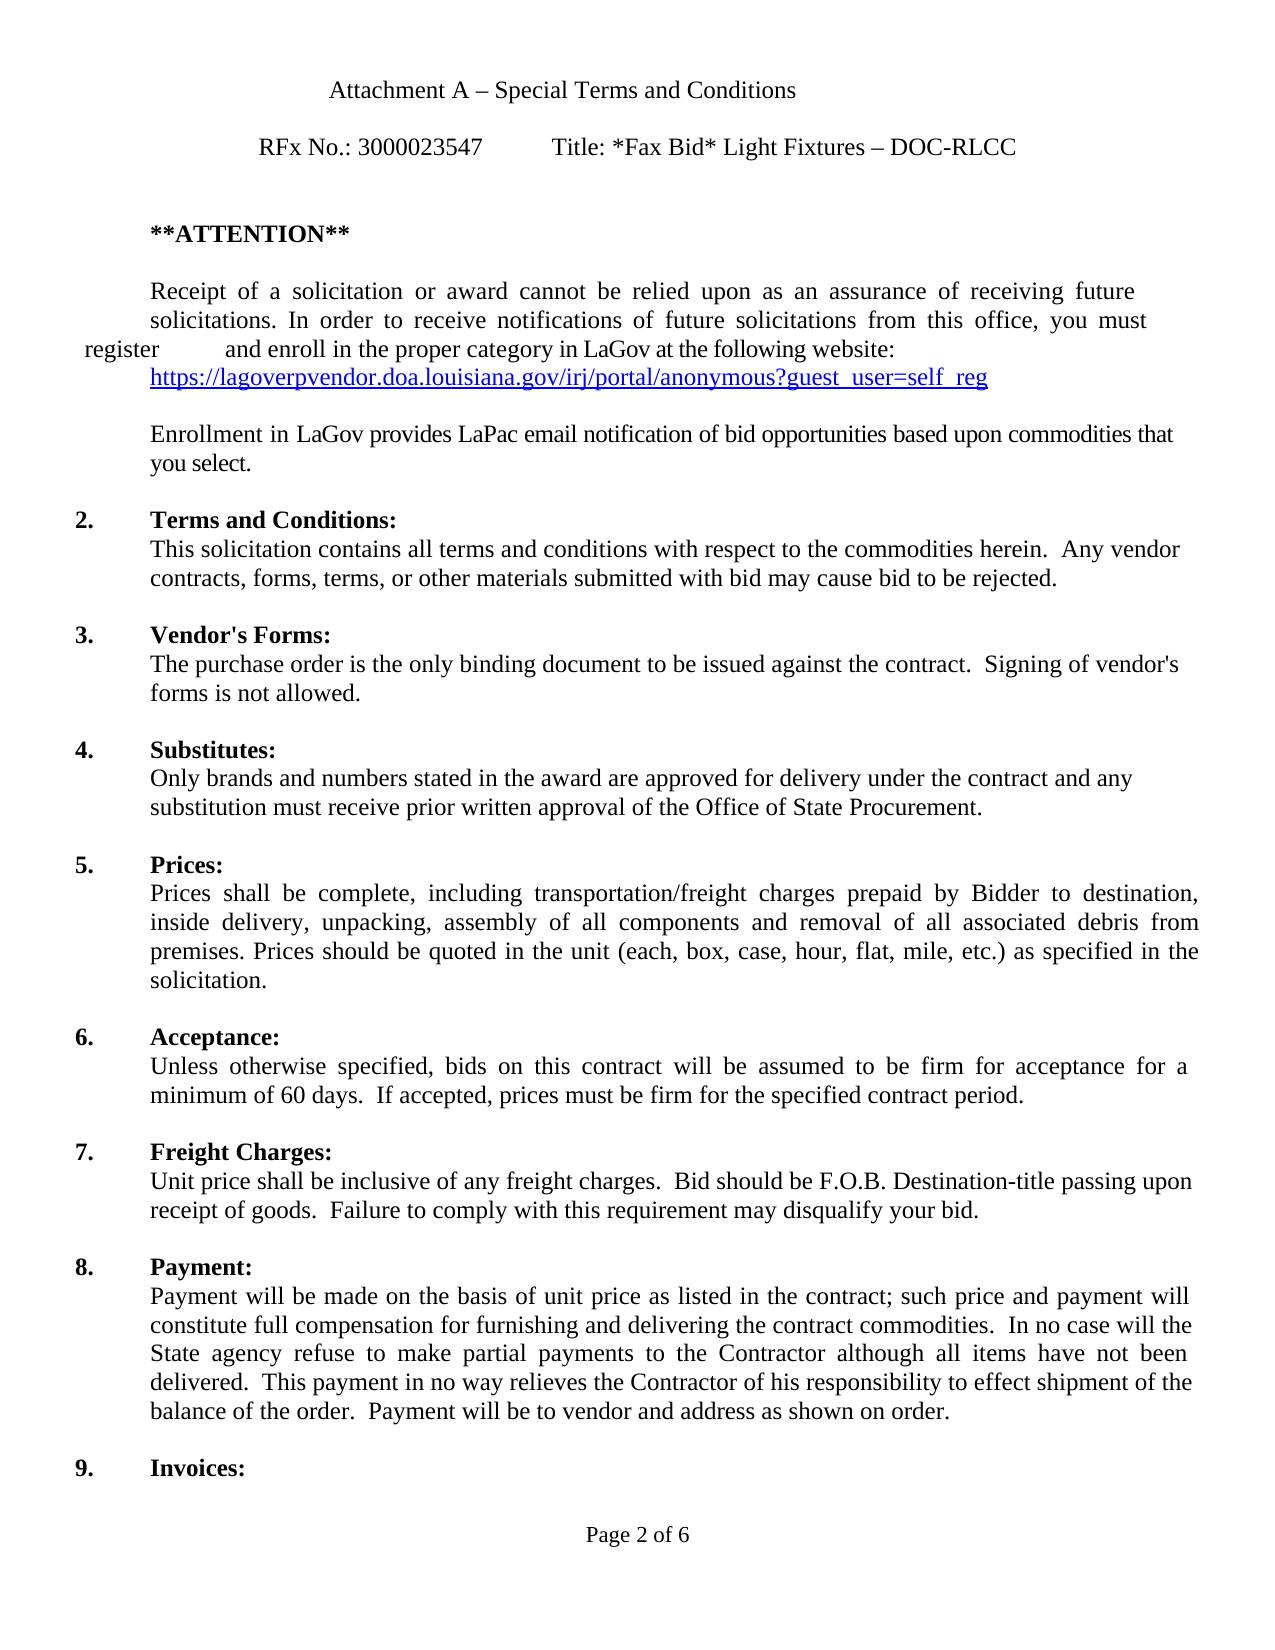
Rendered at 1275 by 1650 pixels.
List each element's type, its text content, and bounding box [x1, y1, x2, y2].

list Payment: [75, 1252, 1200, 1281]
list Unless otherwise specified, bids on this contract will be assumed to be firm for acceptance for a minimum of 60 days. If accepted, prices must be firm for the specified contract period. [131, 1051, 1200, 1108]
list Freight Charges: [75, 1137, 1200, 1166]
list Vendor's Forms: [75, 621, 1200, 649]
list Substitutes: [75, 735, 1200, 763]
list The purchase order is the only binding document to be issued against the contract. Signing of vendor's forms is not allowed. [131, 649, 1200, 735]
text Receipt of a solicitation or award cannot be relied upon as an assurance of receiving future solicitations. In order to receive notifications of future solicitations from this office, you must register and enroll in the proper category in LaGov at the following website: [84, 276, 1147, 362]
list Only brands and numbers stated in the award are approved for delivery under the contract and any substitution must receive prior written approval of the Office of State Procurement. [131, 763, 1200, 821]
list Invoices: [75, 1453, 1200, 1482]
list Payment will be made on the basis of unit price as listed in the contract; such price and payment will constitute full compensation for furnishing and delivering the contract commodities. In no case will the State agency refuse to make partial payments to the Contractor although all items have not been delivered. This payment in no way relieves the Contractor of his responsibility to effect shipment of the balance of the order. Payment will be to vendor and address as shown on order. [131, 1281, 1200, 1425]
text **ATTENTION** [84, 219, 1147, 247]
list Prices shall be complete, including transportation/freight charges prepaid by Bidder to destination, inside delivery, unpacking, assembly of all components and removal of all associated debris from premises. Prices should be quoted in the unit (each, box, case, hour, flat, mile, etc.) as specified in the solicitation. [150, 878, 1200, 993]
text https://lagoverpvendor.doa.louisiana.gov/irj/portal/anonymous?guest_user=self_reg [84, 362, 1200, 391]
list Prices: [75, 850, 1200, 878]
text Enrollment in LaGov provides LaPac email notification of bid opportunities based upon commodities that you select. [84, 419, 1181, 477]
list Acceptance: [75, 1022, 1200, 1051]
list Unit price shall be inclusive of any freight charges. Bid should be F.O.B. Destination-title passing upon receipt of goods. Failure to comply with this requirement may disqualify your bid. [131, 1166, 1200, 1223]
list This solicitation contains all terms and conditions with respect to the commodities herein. Any vendor contracts, forms, terms, or other materials submitted with bid may cause bid to be rejected. [131, 534, 1181, 592]
list Terms and Conditions: [75, 506, 1181, 534]
